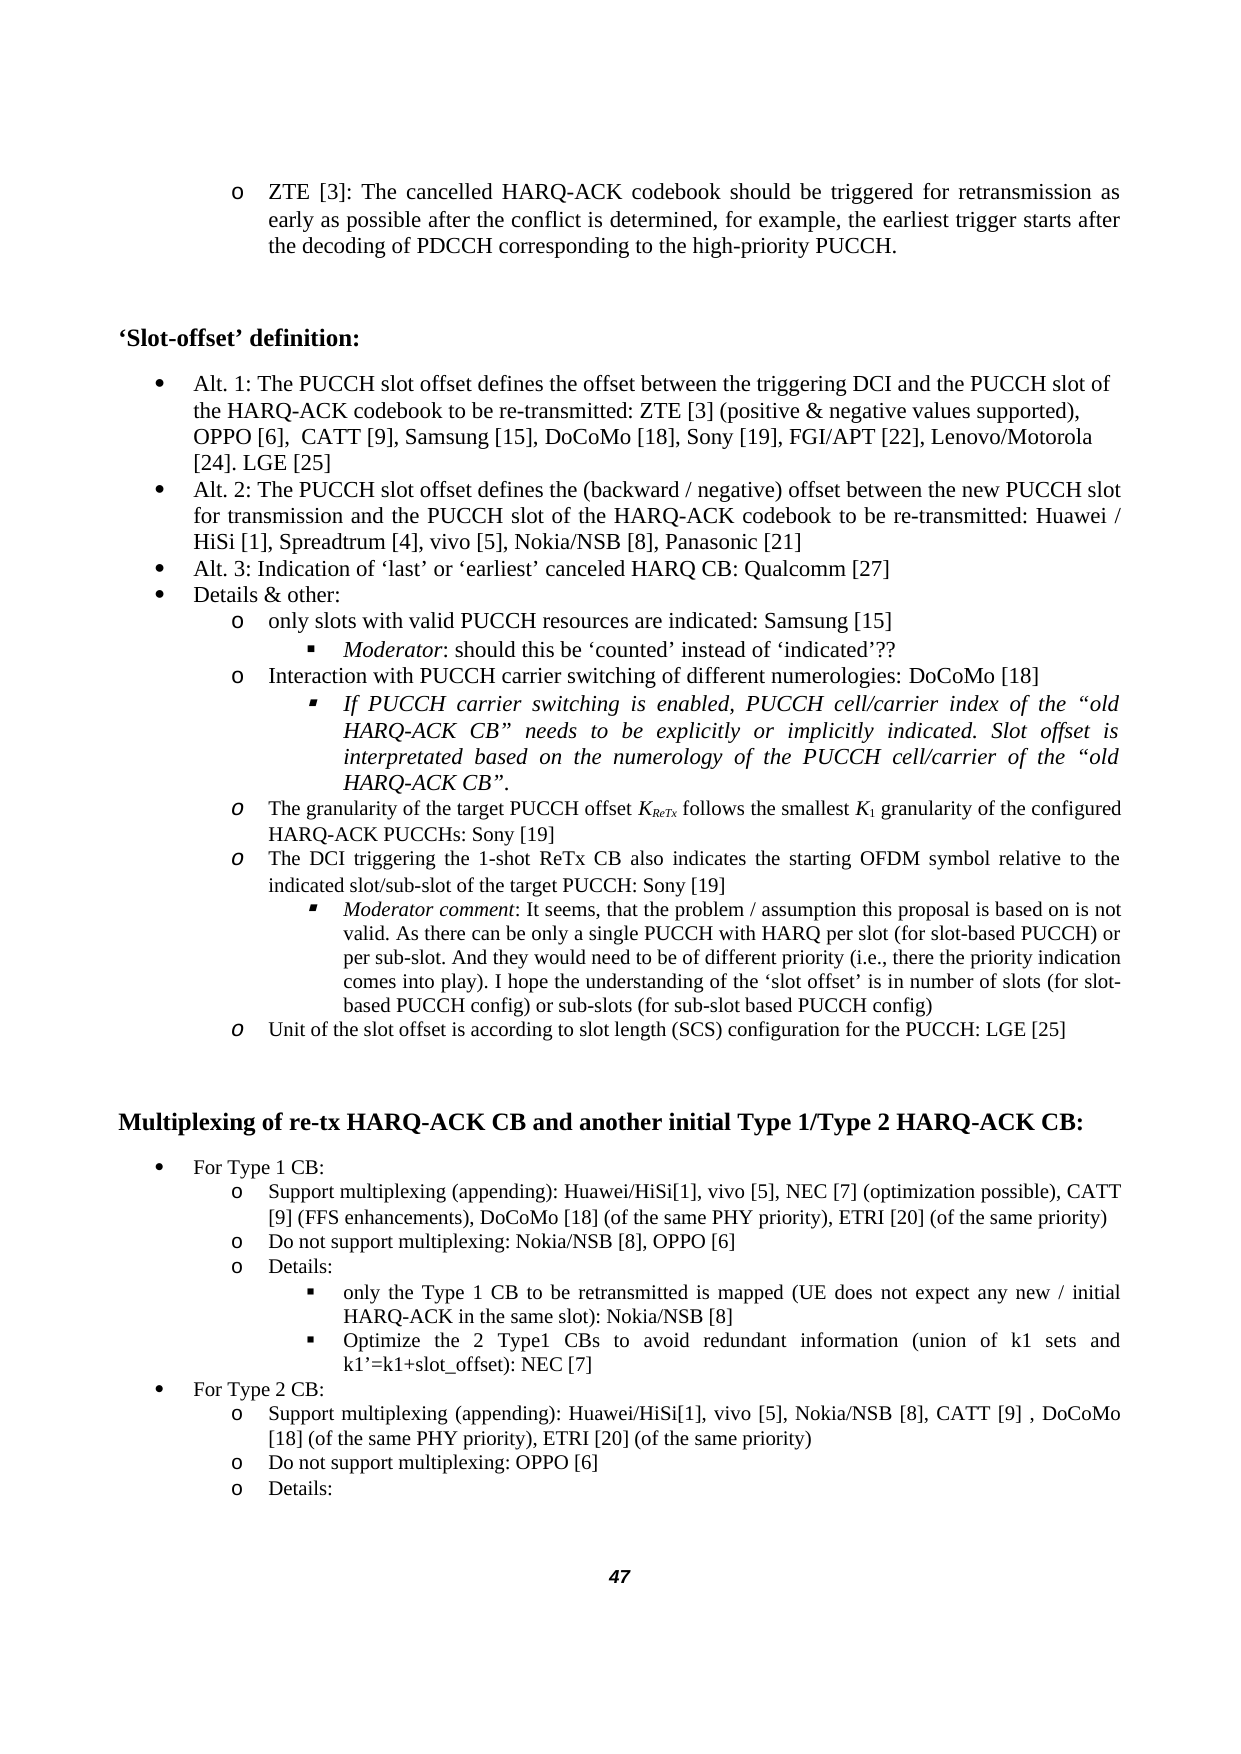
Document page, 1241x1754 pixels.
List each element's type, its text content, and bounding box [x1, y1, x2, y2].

text ‘Slot-offset’ definition: [118, 323, 1122, 352]
list Moderator comment: It seems, that the problem / assumption this proposal is based on is not valid. As there can be only a single PUCCH with HARQ per slot (for slot-based PUCCH) or per sub-slot. And they would need to be of different priority (i.e., there the priority indication comes into play). I hope the understanding of the ‘slot offset’ is in number of slots (for slot-based PUCCH config) or sub-slots (for sub-slot based PUCCH config) [306, 897, 1122, 1017]
list Interaction with PUCCH carrier switching of different numerologies: DoCoMo [18] [231, 662, 1122, 690]
list The DCI triggering the 1-shot ReTx CB also indicates the starting OFDM symbol relative to the indicated slot/sub-slot of the target PUCCH: Sony [19] [231, 846, 1122, 897]
list Moderator: should this be ‘counted’ instead of ‘indicated’?? [306, 636, 1122, 662]
list The granularity of the target PUCCH offset KReTx follows the smallest K1 granularity of the configured HARQ-ACK PUCCHs: Sony [19] [231, 796, 1122, 846]
list Unit of the slot offset is according to slot length (SCS) configuration for the PUCCH: LGE [25] [231, 1017, 1122, 1043]
list Optimize the 2 Type1 CBs to avoid redundant information (union of k1 sets and k1’=k1+slot_offset): NEC [7] [306, 1328, 1122, 1376]
list Do not support multiplexing: OPPO [6] [231, 1450, 1122, 1476]
list If PUCCH carrier switching is enabled, PUCCH cell/carrier index of the “old HARQ-ACK CB” needs to be explicitly or implicitly indicated. Slot offset is interpretated based on the numerology of the PUCCH cell/carrier of the “old HARQ-ACK CB”. [306, 690, 1122, 796]
list Do not support multiplexing: Nokia/NSB [8], OPPO [6] [231, 1229, 1122, 1254]
list Support multiplexing (appending): Huawei/HiSi[1], vivo [5], Nokia/NSB [8], CATT [9] , DoCoMo [18] (of the same PHY priority), ETRI [20] (of the same priority) [231, 1401, 1122, 1450]
list only slots with valid PUCCH resources are indicated: Samsung [15] [231, 607, 1122, 636]
list For Type 1 CB: [156, 1155, 1122, 1179]
list ZTE [3]: The cancelled HARQ-ACK codebook should be triggered for retransmission as early as possible after the conflict is determined, for example, the earliest trigger starts after the decoding of PDCCH corresponding to the high-priority PUCCH. [231, 178, 1122, 259]
list Details: [231, 1254, 1122, 1280]
list Details & other: [156, 581, 1122, 607]
list For Type 2 CB: [156, 1376, 1122, 1401]
text Multiplexing of re-tx HARQ-ACK CB and another initial Type 1/Type 2 HARQ-ACK CB: [118, 1107, 1122, 1136]
list Alt. 2: The PUCCH slot offset defines the (backward / negative) offset between the new PUCCH slot for transmission and the PUCCH slot of the HARQ-ACK codebook to be re-transmitted: Huawei / HiSi [1], Spreadtrum [4], vivo [5], Nokia/NSB [8], Panasonic [21] [156, 476, 1122, 555]
list Support multiplexing (appending): Huawei/HiSi[1], vivo [5], NEC [7] (optimization possible), CATT [9] (FFS enhancements), DoCoMo [18] (of the same PHY priority), ETRI [20] (of the same priority) [231, 1179, 1122, 1229]
list Alt. 3: Indication of ‘last’ or ‘earliest’ canceled HARQ CB: Qualcomm [27] [156, 555, 1122, 581]
list only the Type 1 CB to be retransmitted is mapped (UE does not expect any new / initial HARQ-ACK in the same slot): Nokia/NSB [8] [306, 1280, 1122, 1328]
list Details: [231, 1476, 1122, 1502]
list Alt. 1: The PUCCH slot offset defines the offset between the triggering DCI and the PUCCH slot of the HARQ-ACK codebook to be re-transmitted: ZTE [3] (positive & negative values supported), OPPO [6], CATT [9], Samsung [15], DoCoMo [18], Sony [19], FGI/APT [22], Lenovo/Motorola [24]. LGE [25] [156, 370, 1122, 476]
